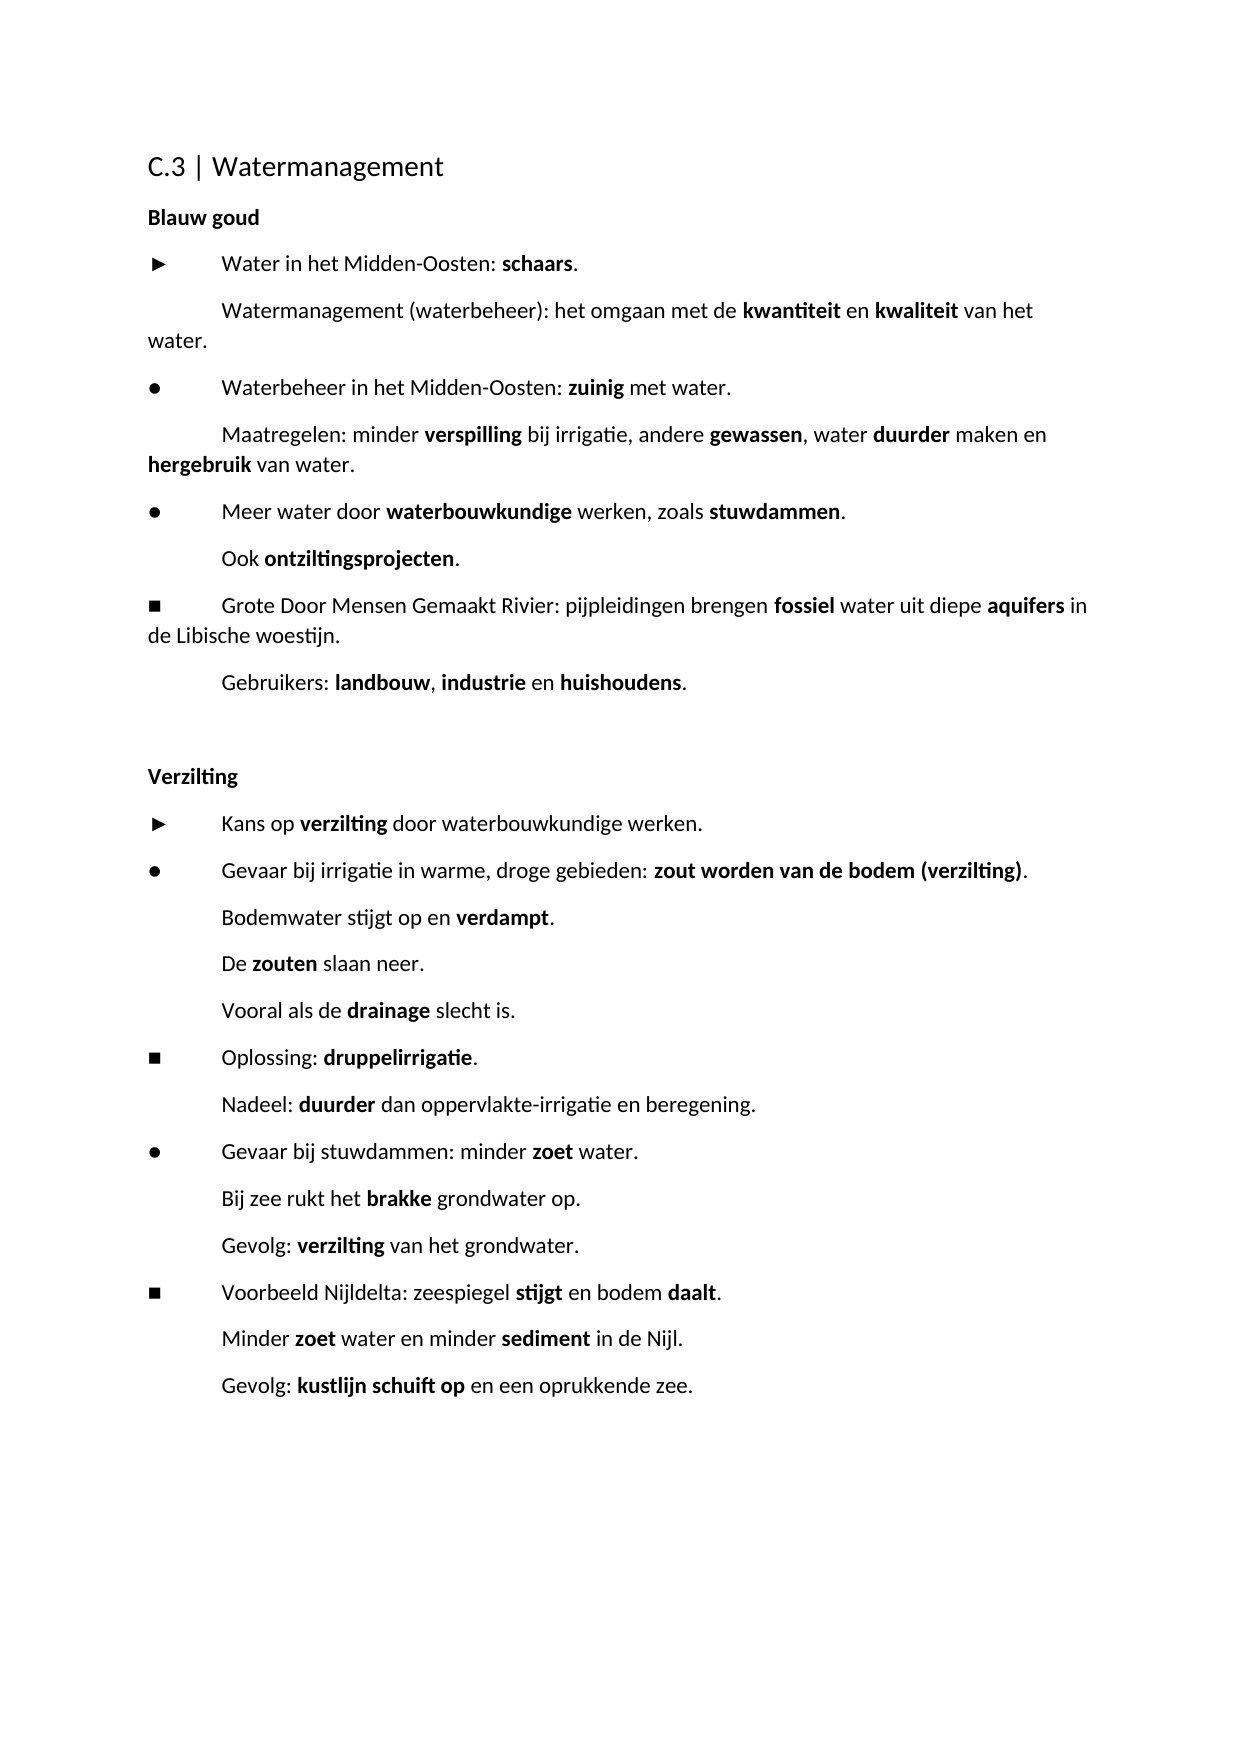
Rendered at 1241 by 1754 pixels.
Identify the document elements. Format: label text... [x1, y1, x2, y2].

text ■ Oplossing: druppelirrigatie. [148, 1043, 1093, 1071]
text Verzilting [148, 762, 1093, 790]
text Gevolg: kustlijn schuift op en een oprukkende zee. [148, 1371, 1093, 1399]
text Minder zoet water en minder sediment in de Nijl. [148, 1324, 1093, 1353]
text Vooral als de drainage slecht is. [148, 996, 1093, 1024]
text Ook ontziltingsprojecten. [148, 544, 1093, 572]
text ► Water in het Midden-Oosten: schaars. [148, 249, 1093, 278]
text ● Waterbeheer in het Midden-Oosten: zuinig met water. [148, 373, 1093, 402]
text Nadeel: duurder dan oppervlakte-irrigatie en beregening. [148, 1090, 1093, 1118]
text ● Gevaar bij irrigatie in warme, droge gebieden: zout worden van de bodem (verzilting). [148, 856, 1093, 884]
text ► Kans op verzilting door waterbouwkundige werken. [148, 809, 1093, 837]
text Watermanagement (waterbeheer): het omgaan met de kwantiteit en kwaliteit van het water. [148, 296, 1093, 355]
text ● Gevaar bij stuwdammen: minder zoet water. [148, 1137, 1093, 1165]
text ■ Grote Door Mensen Gemaakt Rivier: pijpleidingen brengen fossiel water uit diepe aquifers in de Libische woestijn. [148, 591, 1093, 649]
text ● Meer water door waterbouwkundige werken, zoals stuwdammen. [148, 497, 1093, 526]
text C.3 | Watermanagement [148, 148, 1093, 183]
text Bodemwater stijgt op en verdampt. [148, 903, 1093, 931]
text Gebruikers: landbouw, industrie en huishoudens. [148, 668, 1093, 696]
text De zouten slaan neer. [148, 949, 1093, 978]
text Gevolg: verzilting van het grondwater. [148, 1231, 1093, 1259]
text ■ Voorbeeld Nijldelta: zeespiegel stijgt en bodem daalt. [148, 1278, 1093, 1306]
text Blauw goud [148, 203, 1093, 231]
text Bij zee rukt het brakke grondwater op. [148, 1184, 1093, 1212]
text Maatregelen: minder verspilling bij irrigatie, andere gewassen, water duurder maken en hergebruik van water. [148, 420, 1093, 479]
